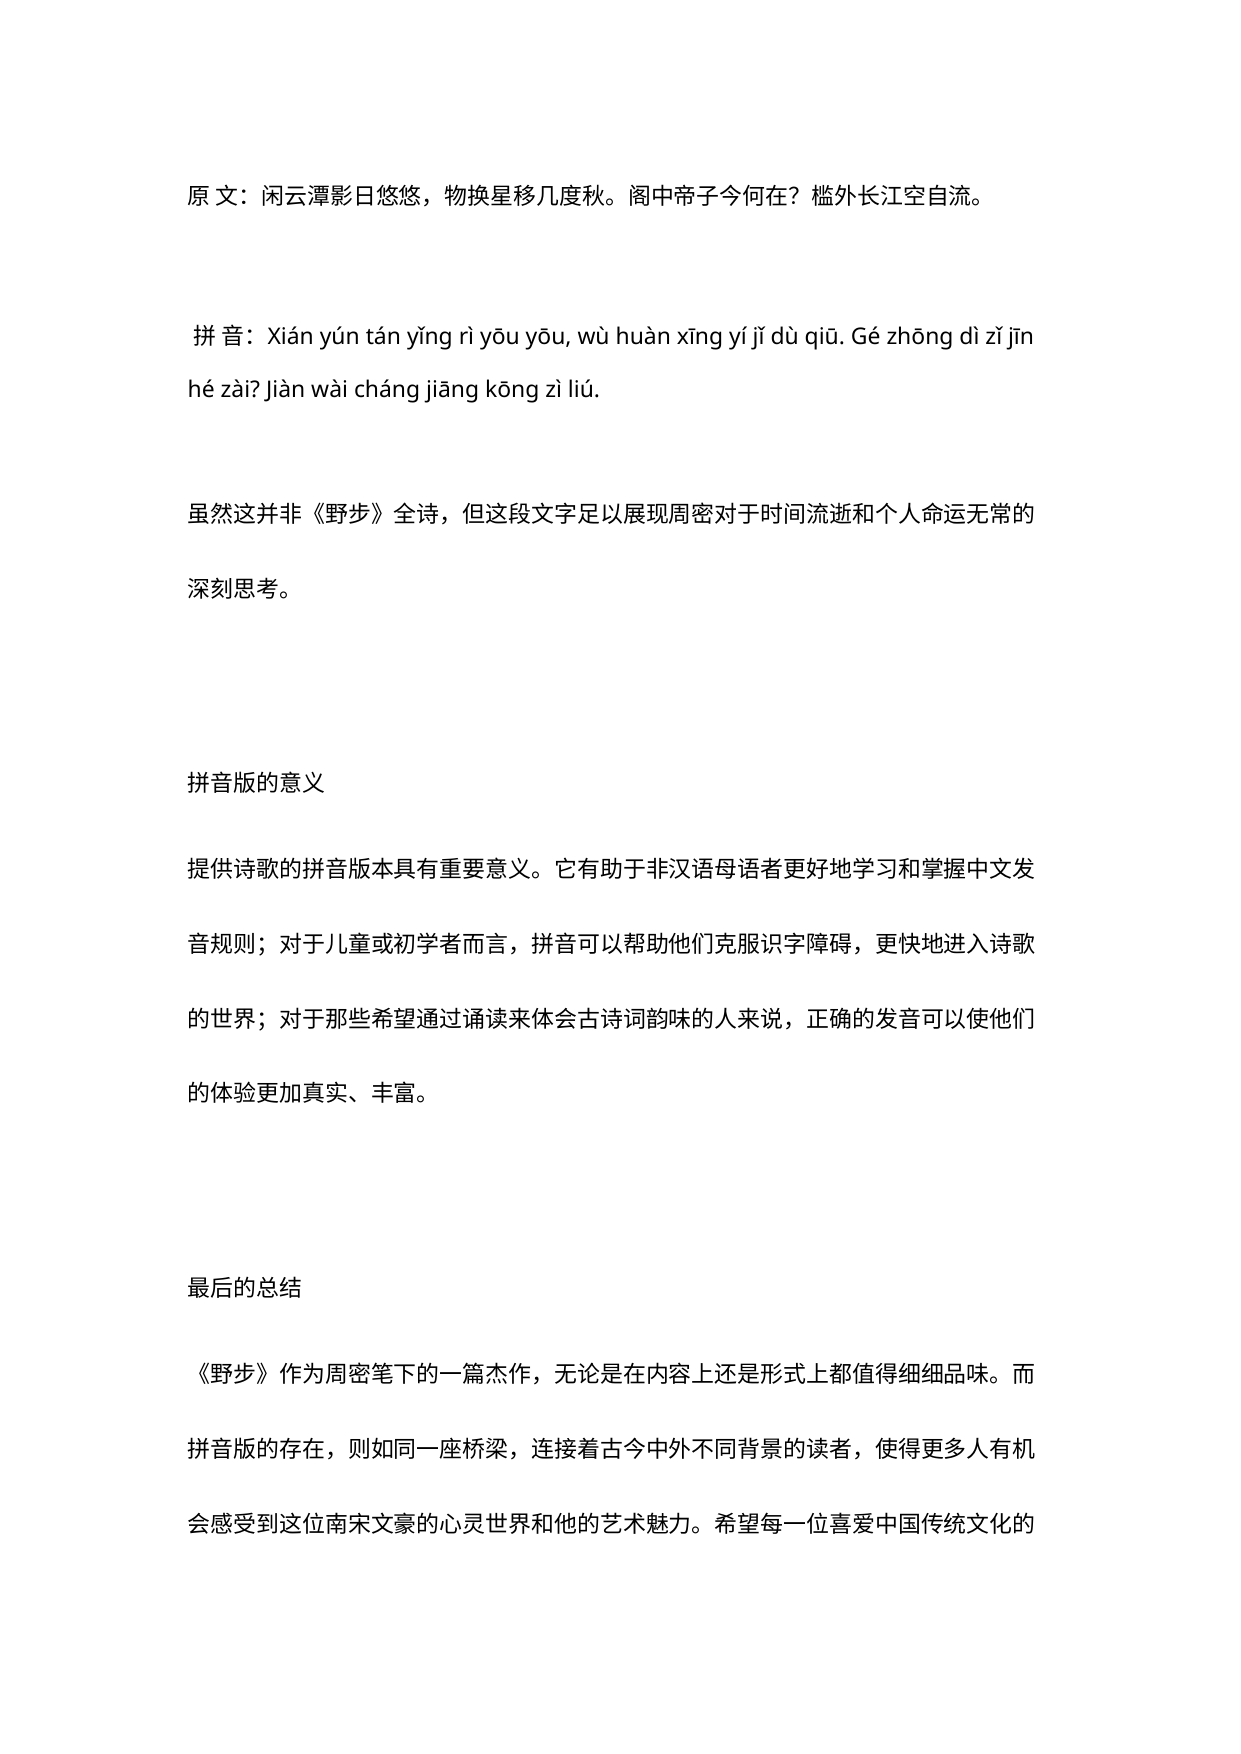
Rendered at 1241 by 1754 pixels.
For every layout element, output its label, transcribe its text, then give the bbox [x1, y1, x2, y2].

text 最后的总结 [187, 1254, 1053, 1319]
text 提供诗歌的拼音版本具有重要意义。它有助于非汉语母语者更好地学习和掌握中文发音规则；对于儿童或初学者而言，拼音可以帮助他们克服识字障碍，更快地进入诗歌的世界；对于那些希望通过诵读来体会古诗词韵味的人来说，正确的发音可以使他们的体验更加真实、丰富。 [187, 835, 1053, 1124]
text 原 文：闲云潭影日悠悠，物换星移几度秋。阁中帝子今何在？槛外长江空自流。 [187, 162, 1053, 227]
text 拼 音：Xián yún tán yǐng rì yōu yōu, wù huàn xīng yí jǐ dù qiū. Gé zhōng dì zǐ jīn hé zài? Jiàn wài cháng jiāng kōng zì liú. [187, 302, 1053, 405]
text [187, 1340, 1053, 1555]
text 拼音版的意义 [187, 749, 1053, 814]
text 虽然这并非《野步》全诗，但这段文字足以展现周密对于时间流逝和个人命运无常的深刻思考。 [187, 480, 1053, 619]
